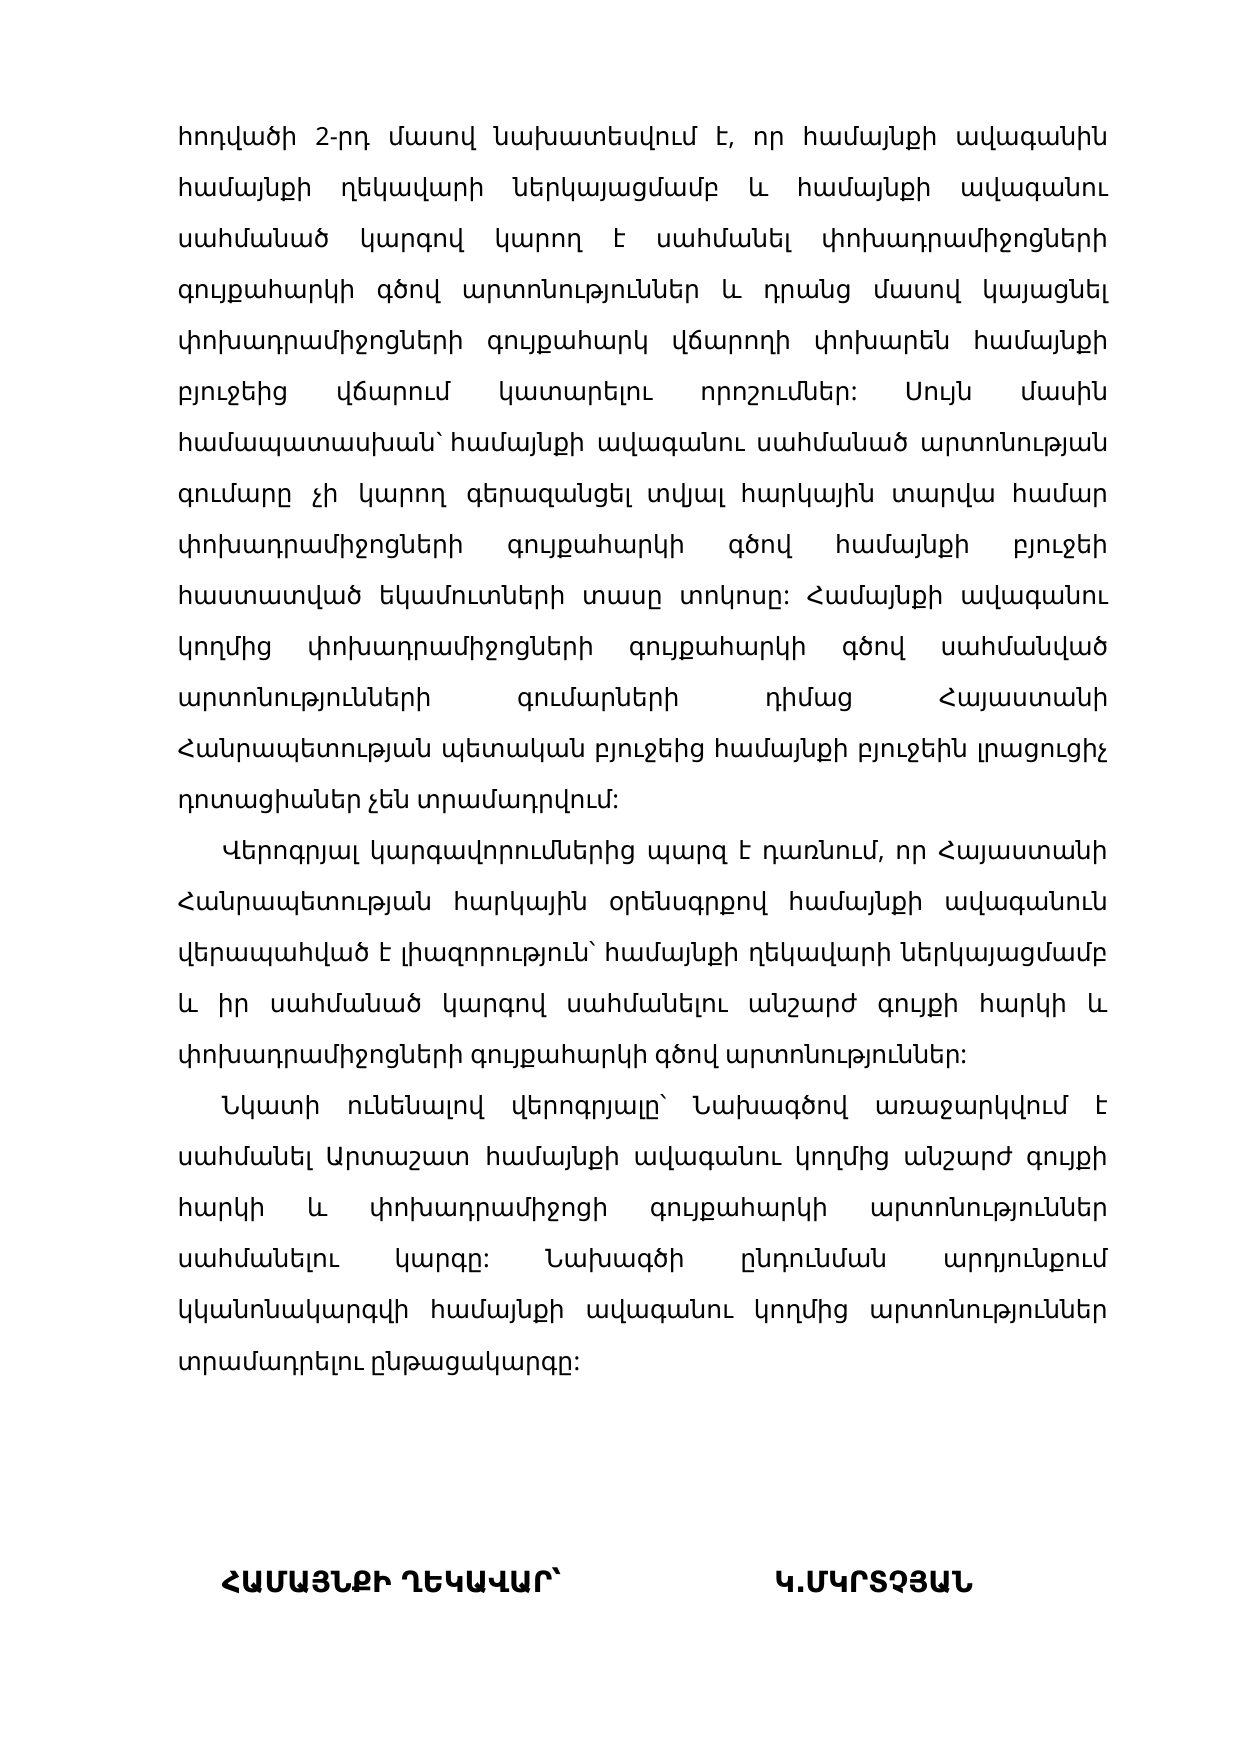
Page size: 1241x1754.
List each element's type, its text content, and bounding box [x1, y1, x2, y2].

text Վերոգրյալ կարգավորումներից պարզ է դառնում, որ Հայաստանի Հանրապետության հարկային օրենսգրքով համայնքի ավագանուն վերապահված է լիազորություն՝ համայնքի ղեկավարի ներկայացմամբ և իր սահմանած կարգով սահմանելու անշարժ գույքի հարկի և փոխադրամիջոցների գույքահարկի գծով արտոնություններ: [177, 833, 1108, 1071]
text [177, 118, 1108, 816]
text ՀԱՄԱՅՆՔԻ ՂԵԿԱՎԱՐ՝ Կ․ՄԿՐՏՉՅԱՆ [177, 1565, 1152, 1599]
text Նկատի ունենալով վերոգրյալը՝ Նախագծով առաջարկվում է սահմանել Արտաշատ համայնքի ավագանու կողմից անշարժ գույքի հարկի և փոխադրամիջոցի գույքահարկի արտոնություններ սահմանելու կարգը: Նախագծի ընդունման արդյունքում կկանոնակարգվի համայնքի ավագանու կողմից արտոնություններ տրամադրելու ընթացակարգը: [177, 1088, 1108, 1377]
